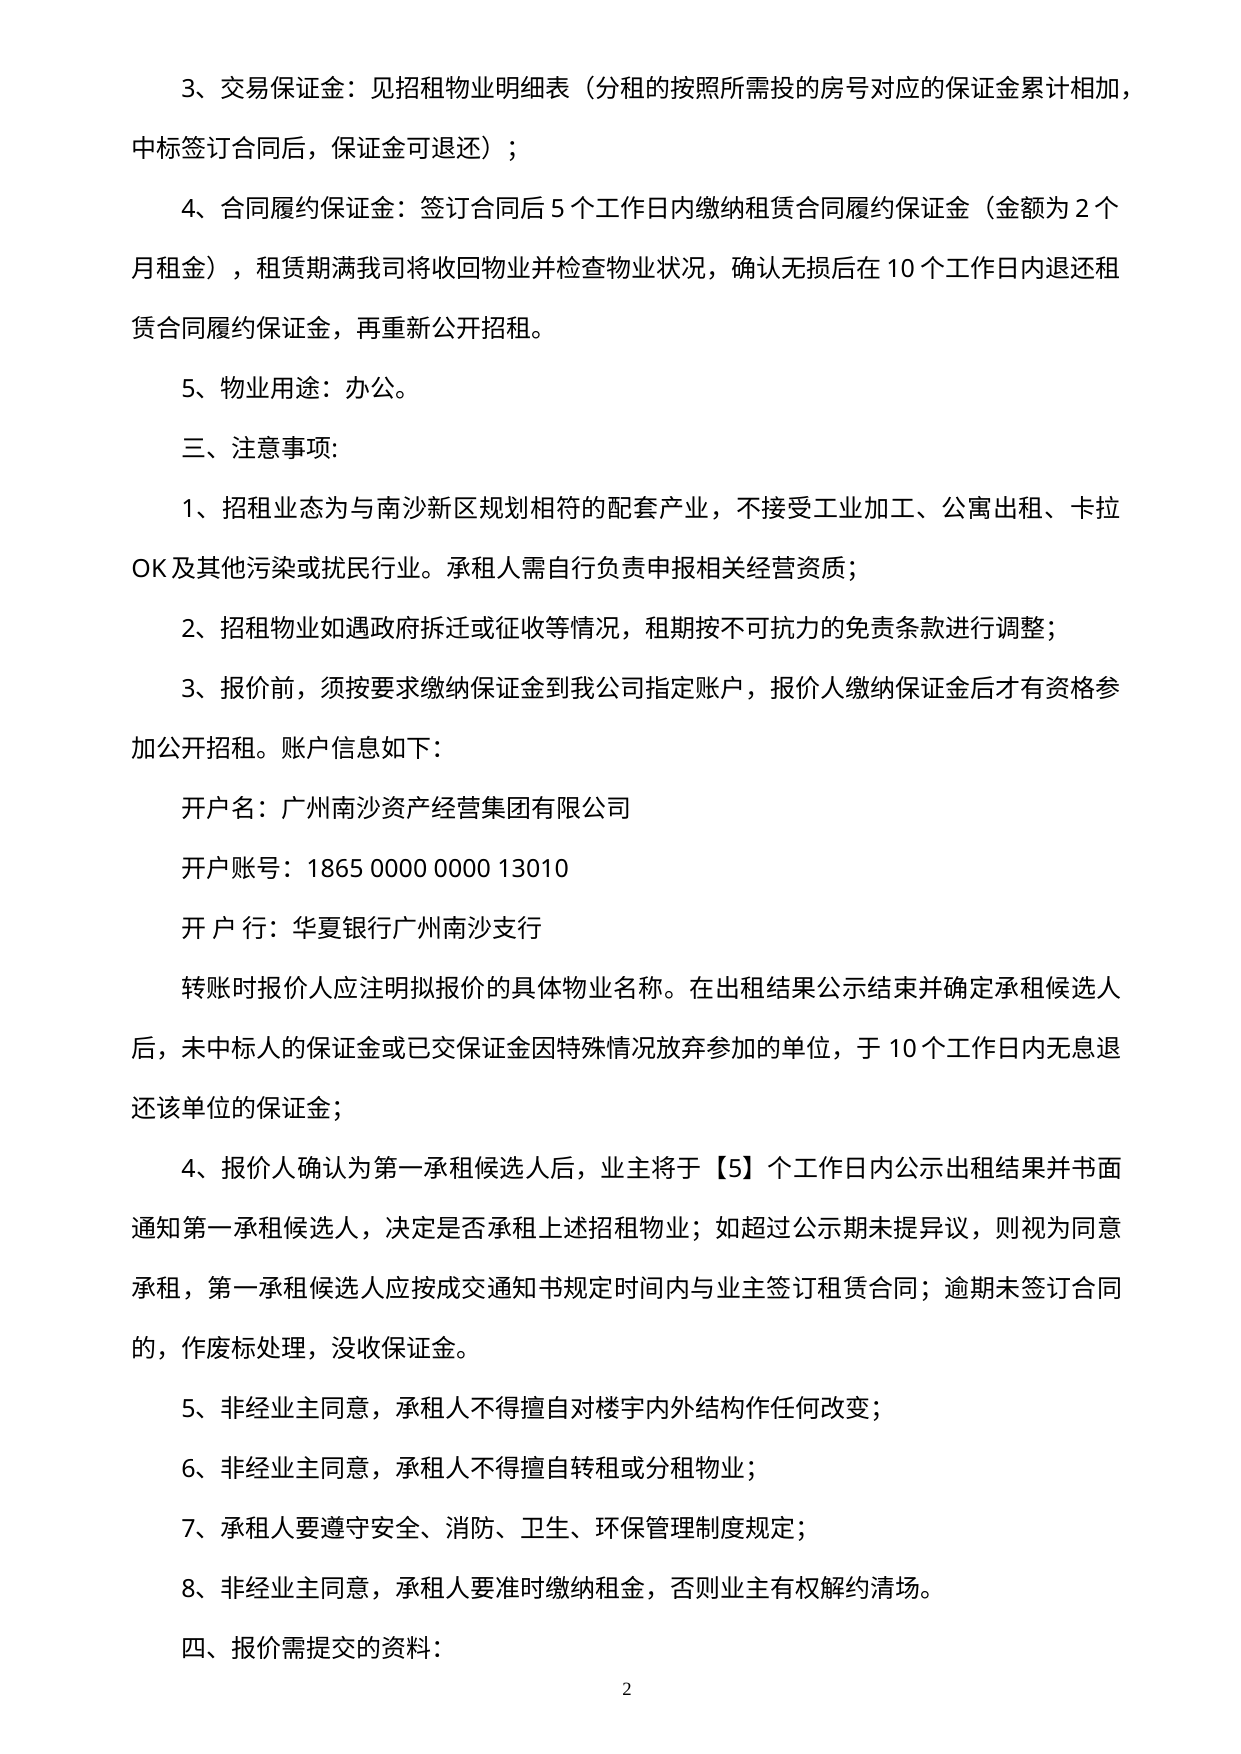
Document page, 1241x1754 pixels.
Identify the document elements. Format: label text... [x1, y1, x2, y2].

text 4、报价人确认为第一承租候选人后，业主将于【5】个工作日内公示出租结果并书面通知第一承租候选人，决定是否承租上述招租物业；如超过公示期未提异议，则视为同意承租，第一承租候选人应按成交通知书规定时间内与业主签订租赁合同；逾期未签订合同的，作废标处理，没收保证金。 [131, 1137, 1122, 1377]
text 4、合同履约保证金：签订合同后5个工作日内缴纳租赁合同履约保证金（金额为2个月租金），租赁期满我司将收回物业并检查物业状况，确认无损后在10个工作日内退还租赁合同履约保证金，再重新公开招租。 [131, 177, 1122, 357]
text 开 户 行：华夏银行广州南沙支行 [131, 897, 1122, 957]
text 3、交易保证金：见招租物业明细表（分租的按照所需投的房号对应的保证金累计相加，中标签订合同后，保证金可退还）； [131, 57, 1122, 177]
text 三、注意事项: [131, 417, 1122, 477]
text 四、报价需提交的资料： [131, 1617, 1122, 1677]
text 7、承租人要遵守安全、消防、卫生、环保管理制度规定； [131, 1497, 1122, 1557]
text 2、招租物业如遇政府拆迁或征收等情况，租期按不可抗力的免责条款进行调整； [131, 597, 1122, 657]
text 5、物业用途：办公。 [131, 357, 1122, 417]
text 转账时报价人应注明拟报价的具体物业名称。在出租结果公示结束并确定承租候选人后，未中标人的保证金或已交保证金因特殊情况放弃参加的单位，于10个工作日内无息退还该单位的保证金； [131, 957, 1122, 1137]
text 8、非经业主同意，承租人要准时缴纳租金，否则业主有权解约清场。 [131, 1557, 1122, 1617]
text 1、招租业态为与南沙新区规划相符的配套产业，不接受工业加工、公寓出租、卡拉OK及其他污染或扰民行业。承租人需自行负责申报相关经营资质； [131, 477, 1122, 597]
text 开户名：广州南沙资产经营集团有限公司 [131, 777, 1122, 837]
text 3、报价前，须按要求缴纳保证金到我公司指定账户，报价人缴纳保证金后才有资格参加公开招租。账户信息如下： [131, 657, 1122, 777]
text 5、非经业主同意，承租人不得擅自对楼宇内外结构作任何改变； [131, 1377, 1122, 1437]
text 6、非经业主同意，承租人不得擅自转租或分租物业； [131, 1437, 1122, 1497]
text 开户账号：1865 0000 0000 13010 [131, 837, 1122, 897]
